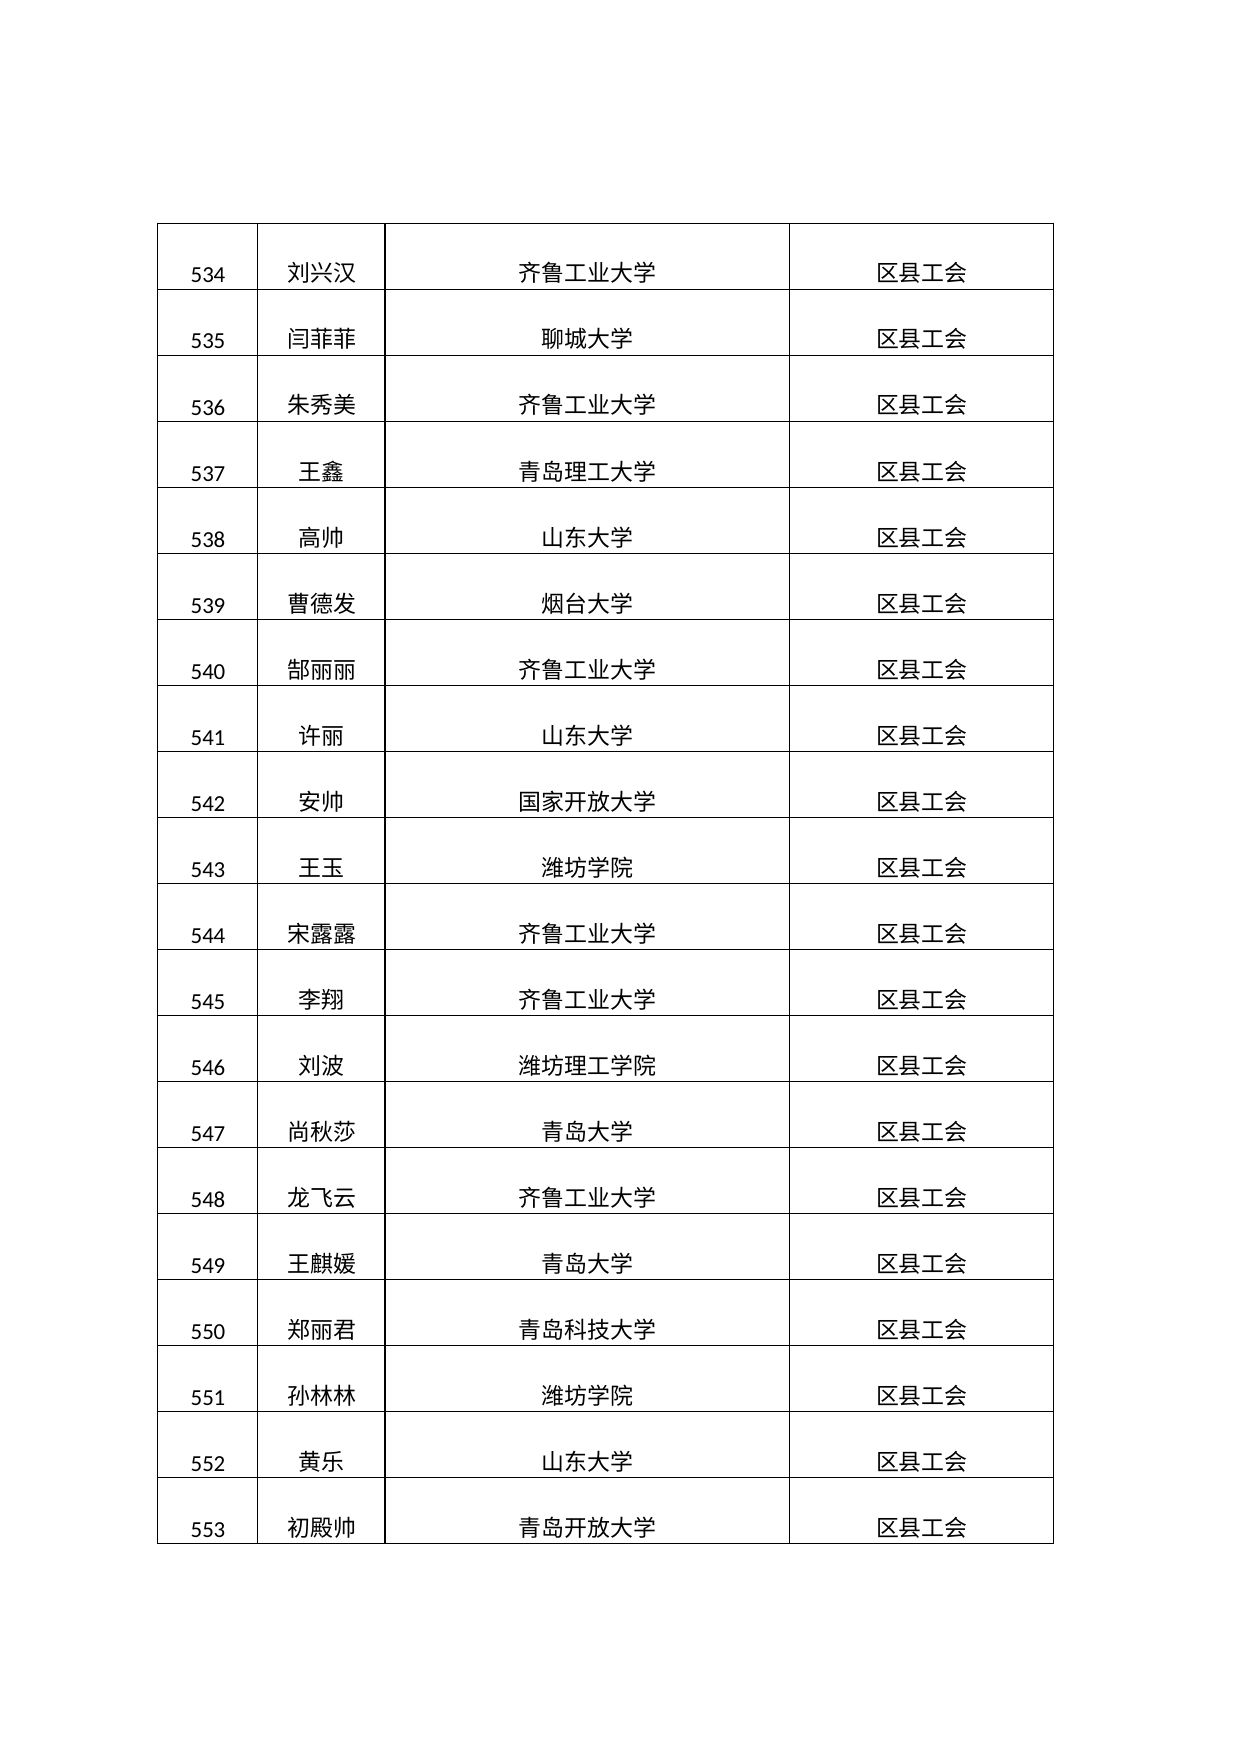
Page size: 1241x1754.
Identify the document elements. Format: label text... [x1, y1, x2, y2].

table_cell 孙林林 [258, 1346, 384, 1411]
table_cell 尚秋莎 [258, 1082, 384, 1147]
table_cell 黄乐 [258, 1412, 384, 1477]
table_cell 潍坊学院 [386, 818, 789, 883]
table_cell 青岛大学 [386, 1214, 789, 1279]
table_cell 朱秀美 [258, 356, 384, 421]
table_cell 536 [158, 356, 257, 421]
table_cell 550 [158, 1280, 257, 1345]
table_cell 区县工会 [790, 1478, 1053, 1543]
table_cell 齐鲁工业大学 [386, 950, 789, 1015]
table_cell 潍坊理工学院 [386, 1016, 789, 1081]
table_cell 区县工会 [790, 290, 1053, 354]
table_cell 区县工会 [790, 620, 1053, 685]
table_cell 534 [158, 224, 257, 288]
table_cell 区县工会 [790, 1280, 1053, 1345]
table_cell 烟台大学 [386, 554, 789, 619]
table_cell 546 [158, 1016, 257, 1081]
table_cell 535 [158, 290, 257, 354]
table_cell 刘波 [258, 1016, 384, 1081]
table_cell 区县工会 [790, 752, 1053, 817]
table_cell 山东大学 [386, 1412, 789, 1477]
table_cell 区县工会 [790, 686, 1053, 751]
table_cell 552 [158, 1412, 257, 1477]
table_cell 郜丽丽 [258, 620, 384, 685]
table_cell 区县工会 [790, 1082, 1053, 1147]
table_cell 545 [158, 950, 257, 1015]
table_cell 543 [158, 818, 257, 883]
table_cell 区县工会 [790, 1346, 1053, 1411]
table_cell 青岛理工大学 [386, 422, 789, 487]
table_cell 齐鲁工业大学 [386, 224, 789, 288]
table_cell 区县工会 [790, 818, 1053, 883]
table_cell 区县工会 [790, 1214, 1053, 1279]
table_cell 山东大学 [386, 488, 789, 553]
table_cell 潍坊学院 [386, 1346, 789, 1411]
table_cell 区县工会 [790, 1148, 1053, 1213]
table_cell 曹德发 [258, 554, 384, 619]
table_cell 551 [158, 1346, 257, 1411]
table_cell 王麒媛 [258, 1214, 384, 1279]
table_cell 郑丽君 [258, 1280, 384, 1345]
table_cell 齐鲁工业大学 [386, 620, 789, 685]
table_cell 龙飞云 [258, 1148, 384, 1213]
table_cell 许丽 [258, 686, 384, 751]
table_cell 547 [158, 1082, 257, 1147]
table_cell 闫菲菲 [258, 290, 384, 354]
table_cell 齐鲁工业大学 [386, 884, 789, 949]
table_cell 540 [158, 620, 257, 685]
table_cell 区县工会 [790, 356, 1053, 421]
table_cell 王鑫 [258, 422, 384, 487]
table_cell 齐鲁工业大学 [386, 1148, 789, 1213]
table_cell 区县工会 [790, 224, 1053, 288]
table_cell 区县工会 [790, 1016, 1053, 1081]
table_cell 高帅 [258, 488, 384, 553]
table_cell 538 [158, 488, 257, 553]
table_cell 548 [158, 1148, 257, 1213]
table_cell 山东大学 [386, 686, 789, 751]
table_cell 区县工会 [790, 884, 1053, 949]
table_cell 刘兴汉 [258, 224, 384, 288]
table_cell 李翔 [258, 950, 384, 1015]
table_cell 区县工会 [790, 1412, 1053, 1477]
table_cell 549 [158, 1214, 257, 1279]
table_cell 聊城大学 [386, 290, 789, 354]
table_cell 青岛开放大学 [386, 1478, 789, 1543]
table_cell 553 [158, 1478, 257, 1543]
table_cell 安帅 [258, 752, 384, 817]
table_cell 王玉 [258, 818, 384, 883]
table_cell 齐鲁工业大学 [386, 356, 789, 421]
table_cell 区县工会 [790, 554, 1053, 619]
table_cell 区县工会 [790, 488, 1053, 553]
table_cell 区县工会 [790, 422, 1053, 487]
table_cell 青岛大学 [386, 1082, 789, 1147]
table_cell 539 [158, 554, 257, 619]
table_cell 初殿帅 [258, 1478, 384, 1543]
table_cell 542 [158, 752, 257, 817]
table_cell 537 [158, 422, 257, 487]
table_cell 国家开放大学 [386, 752, 789, 817]
table_cell 541 [158, 686, 257, 751]
table_cell 区县工会 [790, 950, 1053, 1015]
table_cell 青岛科技大学 [386, 1280, 789, 1345]
table_cell 宋露露 [258, 884, 384, 949]
table_cell 544 [158, 884, 257, 949]
